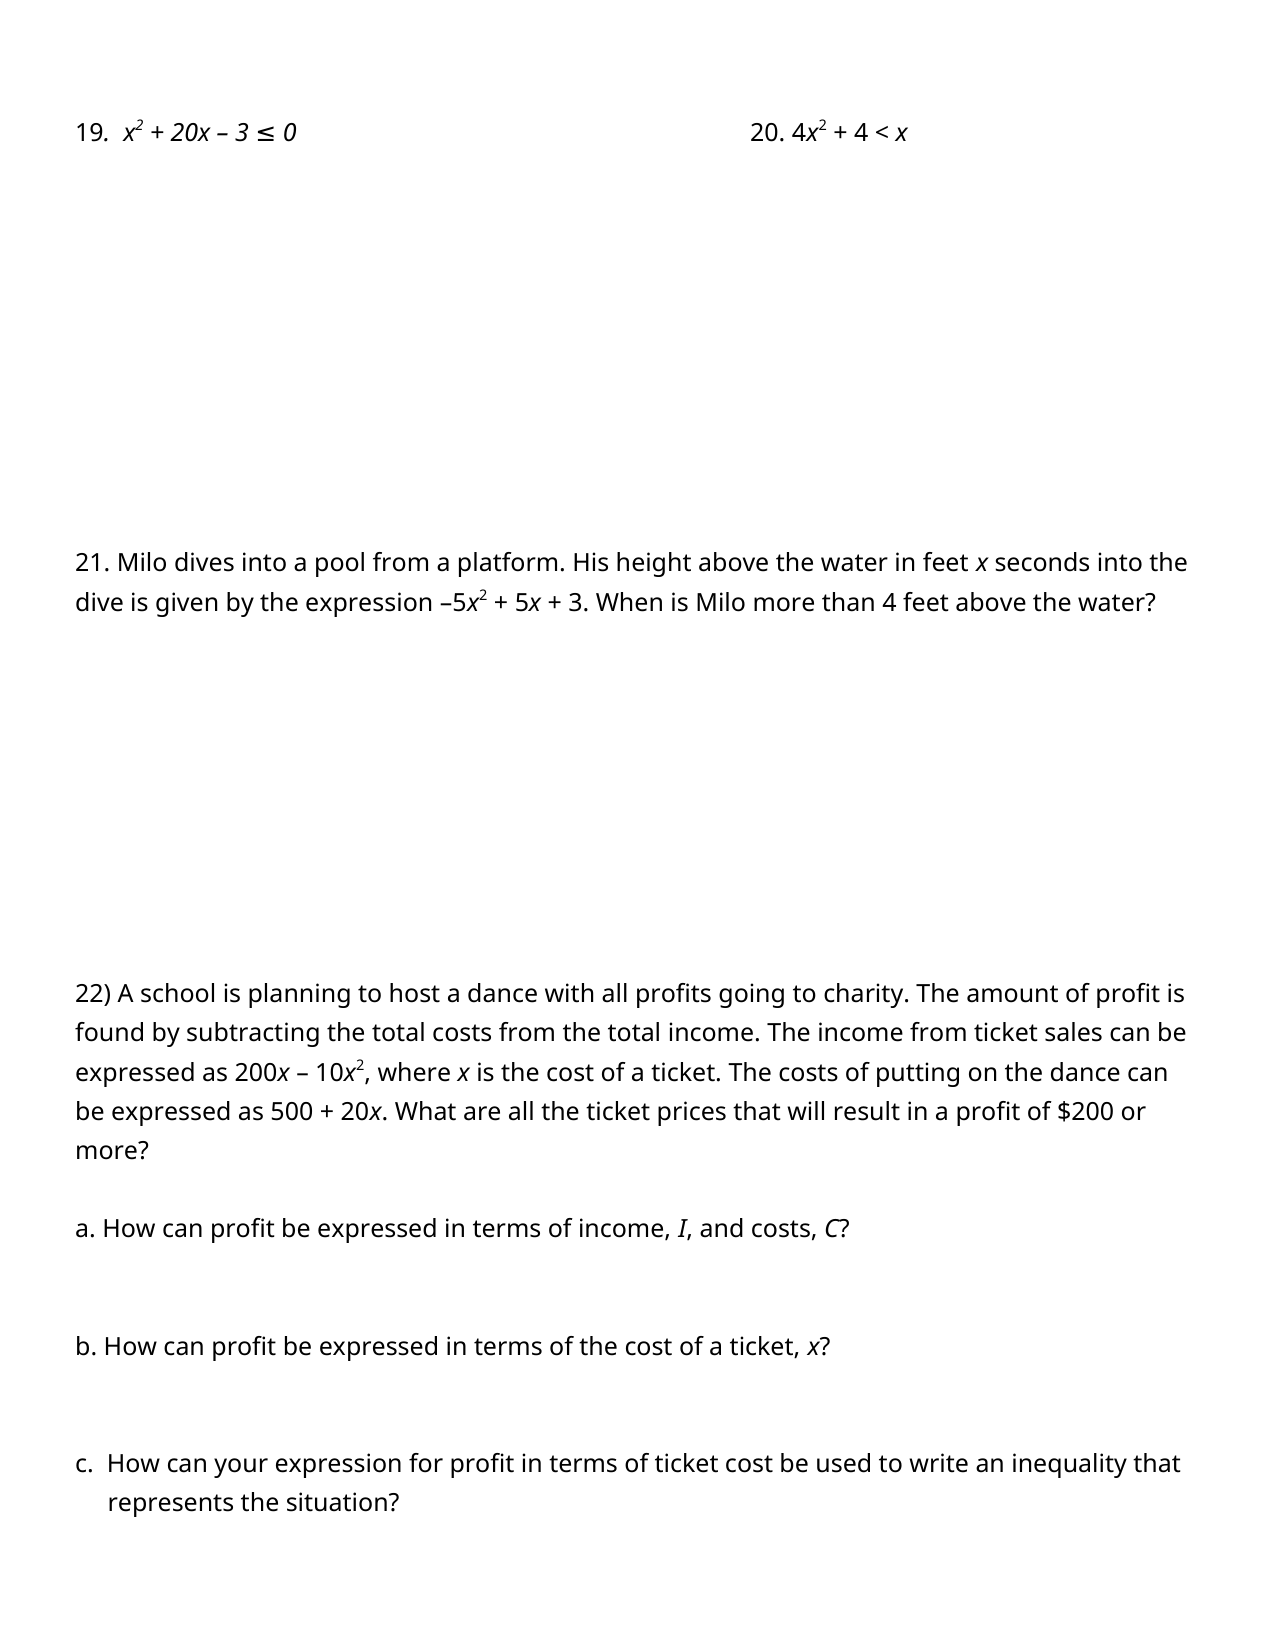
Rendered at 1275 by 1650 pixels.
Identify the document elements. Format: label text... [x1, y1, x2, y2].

text c. How can your expression for profit in terms of ticket cost be used to write an inequality that [75, 1446, 1200, 1480]
text 19. x2 + 20x – 3 ≤ 0 20. 4x2 + 4 < x [75, 114, 1200, 148]
text a. How can profit be expressed in terms of income, I, and costs, C? [75, 1211, 1200, 1245]
text represents the situation? [75, 1485, 1200, 1519]
text 22) A school is planning to host a dance with all profits going to charity. The amount of profit is found by subtracting the total costs from the total income. The income from ticket sales can be expressed as 200x – 10x2, where x is the cost of a ticket. The costs of putting on the dance can be expressed as 500 + 20x. What are all the ticket prices that will result in a profit of $200 or more? [75, 976, 1200, 1167]
text 21. Milo dives into a pool from a platform. His height above the water in feet x seconds into the dive is given by the expression –5x2 + 5x + 3. When is Milo more than 4 feet above the water? [75, 545, 1200, 618]
text b. How can profit be expressed in terms of the cost of a ticket, x? [75, 1328, 1200, 1362]
